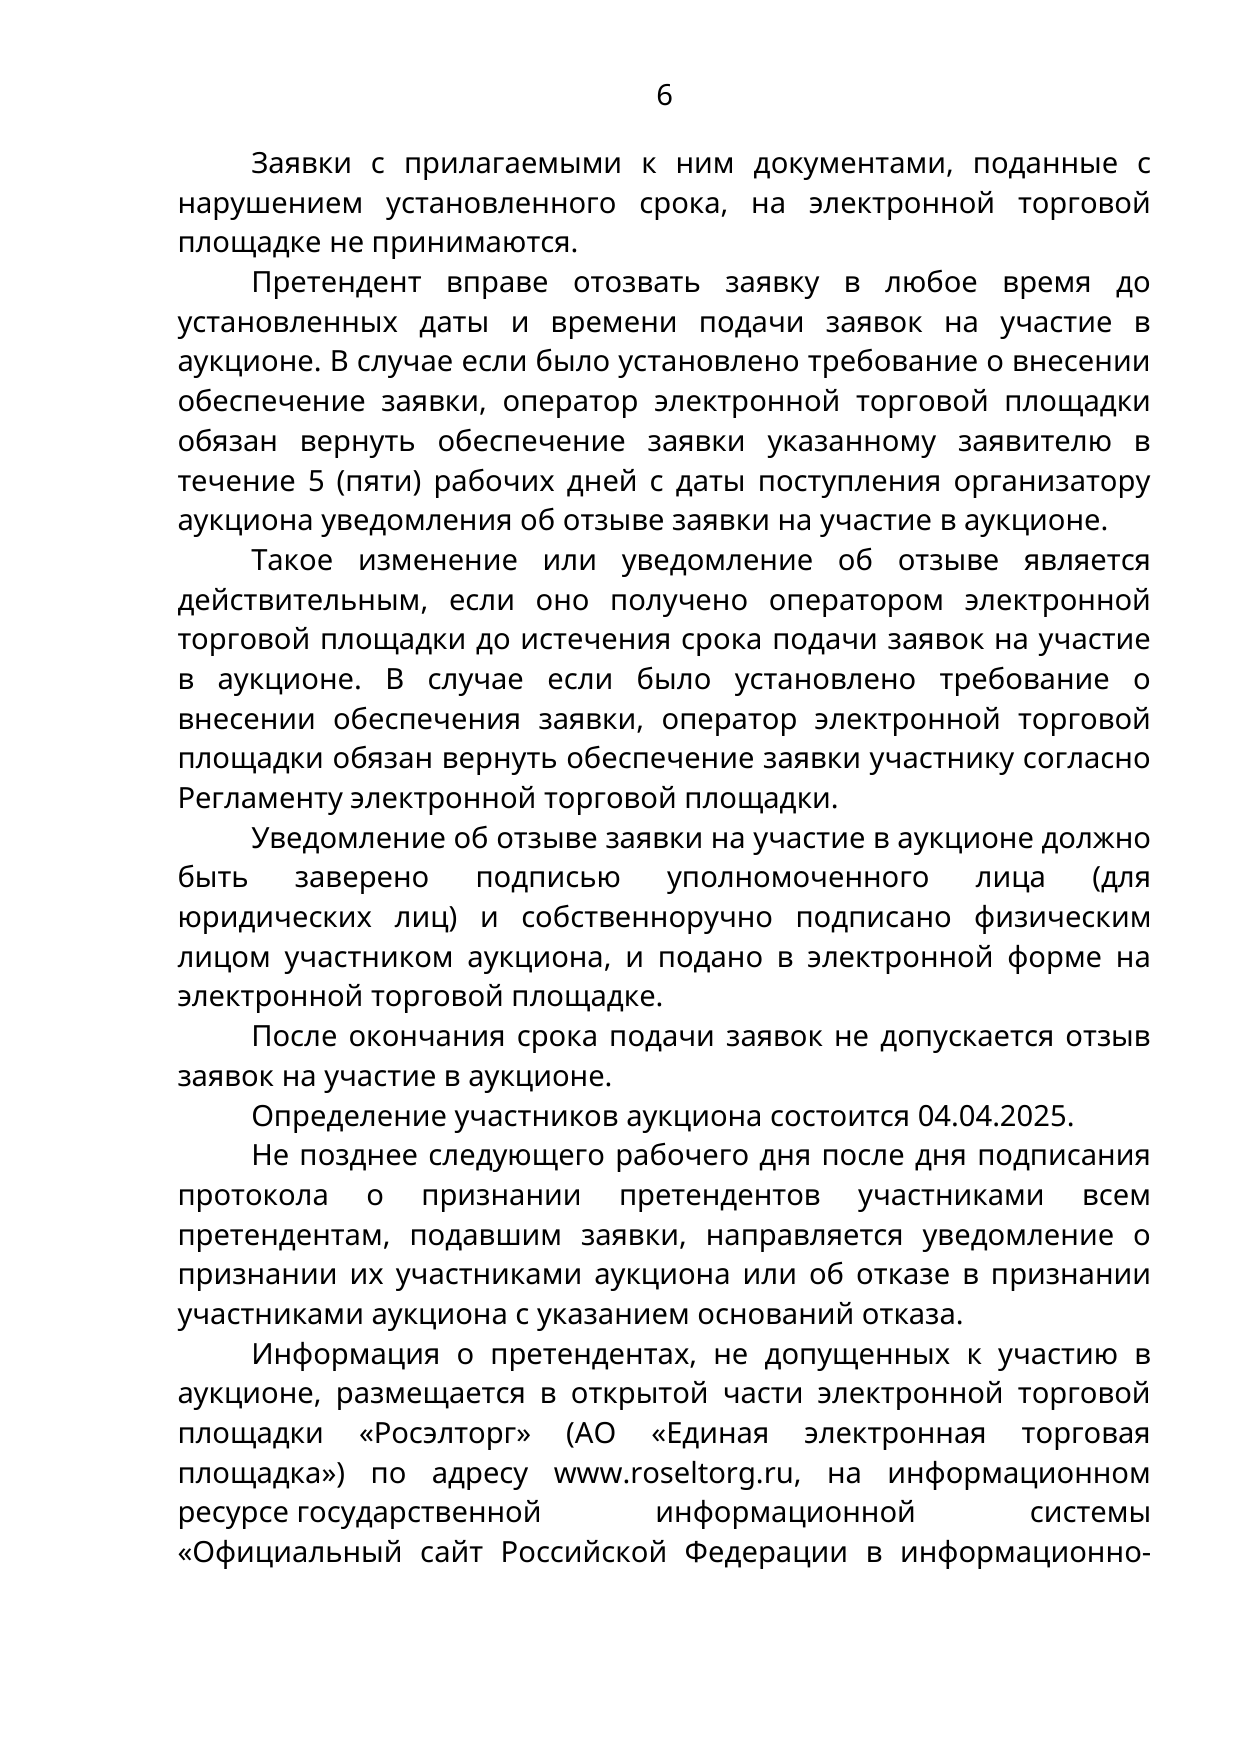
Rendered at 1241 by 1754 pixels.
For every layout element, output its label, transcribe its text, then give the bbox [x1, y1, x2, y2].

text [177, 1333, 1152, 1571]
text Претендент вправе отозвать заявку в любое время до установленных даты и времени подачи заявок на участие в аукционе. В случае если было установлено требование о внесении обеспечение заявки, оператор электронной торговой площадки обязан вернуть обеспечение заявки указанному заявителю в течение 5 (пяти) рабочих дней с даты поступления организатору аукциона уведомления об отзыве заявки на участие в аукционе. [177, 261, 1152, 539]
text Уведомление об отзыве заявки на участие в аукционе должно быть заверено подписью уполномоченного лица (для юридических лиц) и собственноручно подписано физическим лицом участником аукциона, и подано в электронной форме на электронной торговой площадке. [177, 817, 1152, 1015]
text Такое изменение или уведомление об отзыве является действительным, если оно получено оператором электронной торговой площадки до истечения срока подачи заявок на участие в аукционе. В случае если было установлено требование о внесении обеспечения заявки, оператор электронной торговой площадки обязан вернуть обеспечение заявки участнику согласно Регламенту электронной торговой площадки. [177, 539, 1152, 817]
text Не позднее следующего рабочего дня после дня подписания протокола о признании претендентов участниками всем претендентам, подавшим заявки, направляется уведомление о признании их участниками аукциона или об отказе в признании участниками аукциона с указанием оснований отказа. [177, 1134, 1152, 1333]
text Определение участников аукциона состоится 04.04.2025. [177, 1095, 1152, 1134]
text После окончания срока подачи заявок не допускается отзыв заявок на участие в аукционе. [177, 1015, 1152, 1095]
text Заявки с прилагаемыми к ним документами, поданные с нарушением установленного срока, на электронной торговой площадке не принимаются. [177, 142, 1152, 261]
